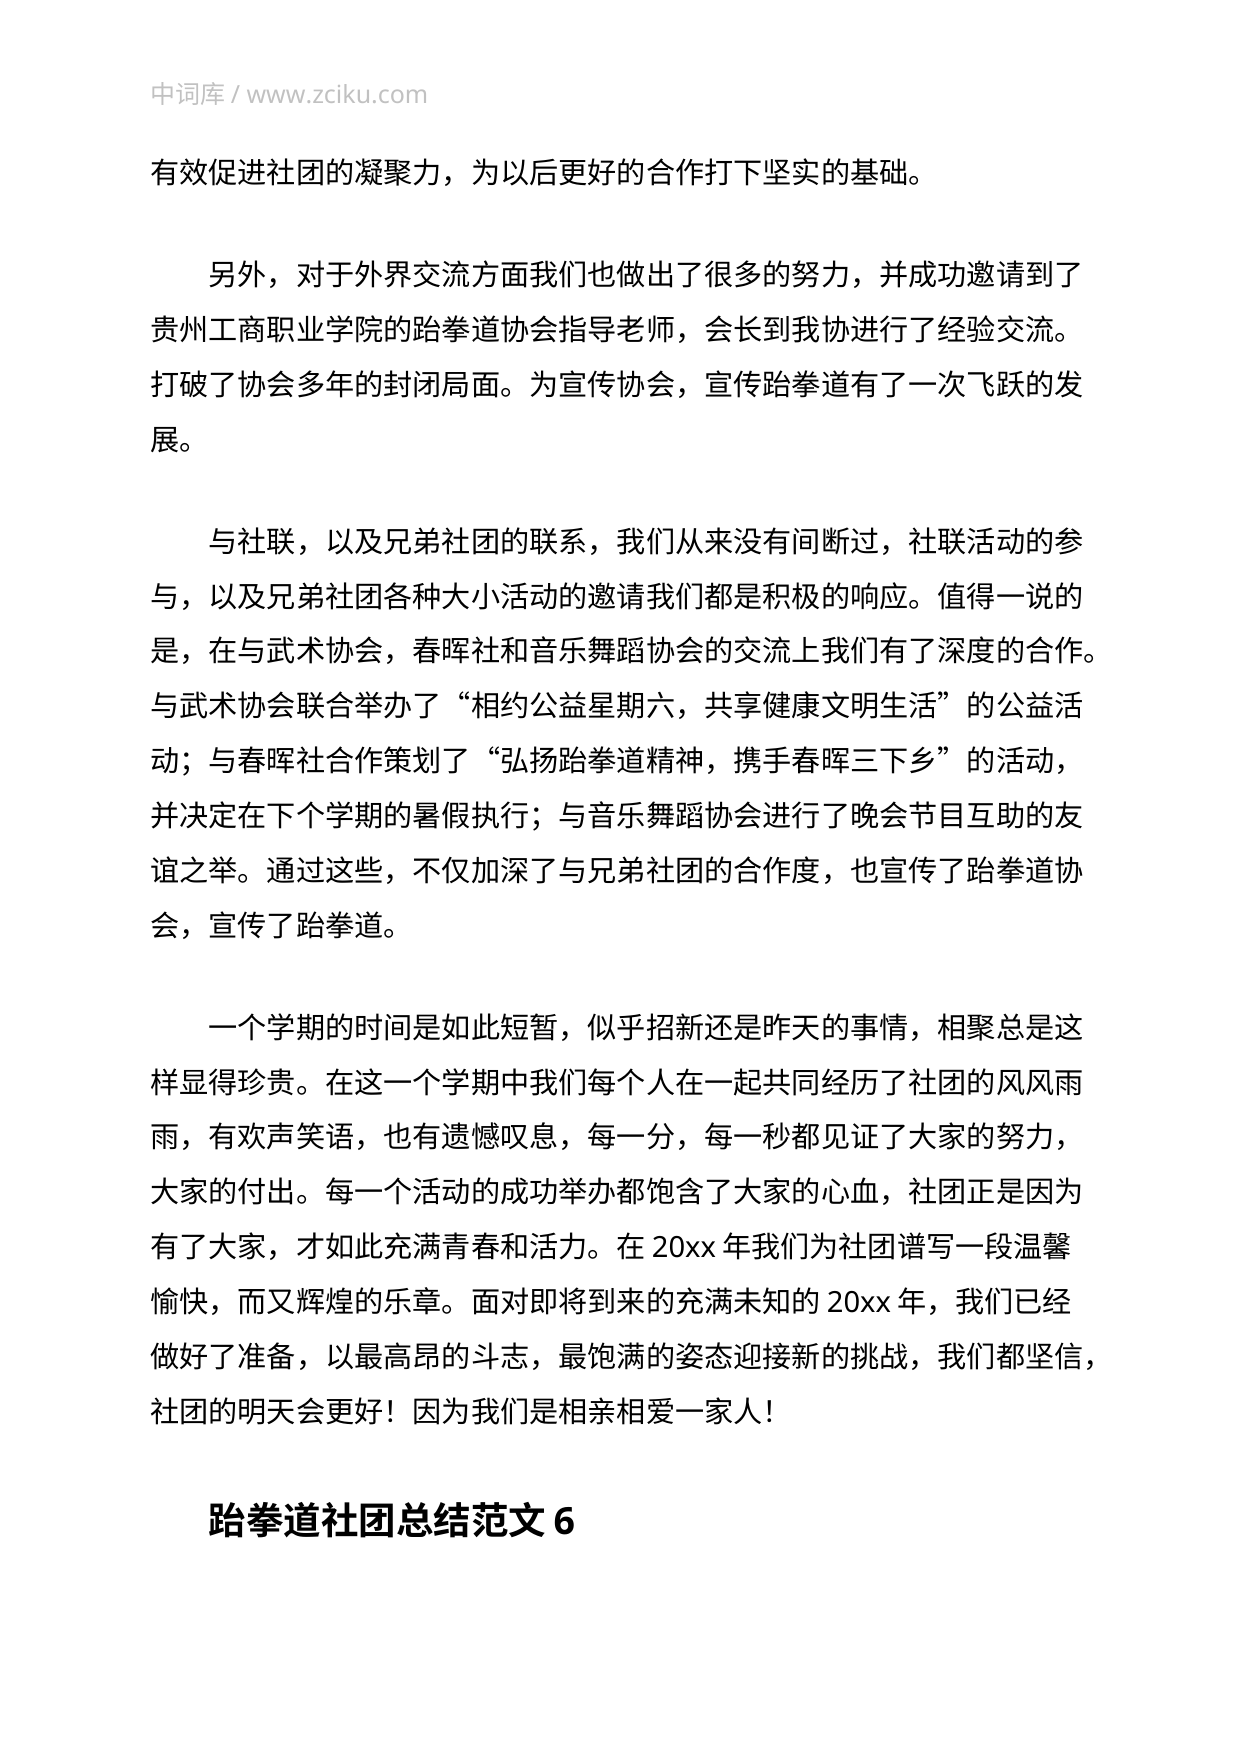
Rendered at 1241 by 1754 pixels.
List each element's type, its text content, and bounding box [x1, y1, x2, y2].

text 另外，对于外界交流方面我们也做出了很多的努力，并成功邀请到了贵州工商职业学院的跆拳道协会指导老师，会长到我协进行了经验交流。打破了协会多年的封闭局面。为宣传协会，宣传跆拳道有了一次飞跃的发展。 [150, 252, 1090, 459]
text 一个学期的时间是如此短暂，似乎招新还是昨天的事情，相聚总是这样显得珍贵。在这一个学期中我们每个人在一起共同经历了社团的风风雨雨，有欢声笑语，也有遗憾叹息，每一分，每一秒都见证了大家的努力，大家的付出。每一个活动的成功举办都饱含了大家的心血，社团正是因为有了大家，才如此充满青春和活力。在20xx年我们为社团谱写一段温馨愉快，而又辉煌的乐章。面对即将到来的充满未知的20xx年，我们已经做好了准备，以最高昂的斗志，最饱满的姿态迎接新的挑战，我们都坚信，社团的明天会更好！因为我们是相亲相爱一家人！ [150, 1004, 1090, 1431]
text 与社联，以及兄弟社团的联系，我们从来没有间断过，社联活动的参与，以及兄弟社团各种大小活动的邀请我们都是积极的响应。值得一说的是，在与武术协会，春晖社和音乐舞蹈协会的交流上我们有了深度的合作。与武术协会联合举办了“相约公益星期六，共享健康文明生活”的公益活动；与春晖社合作策划了“弘扬跆拳道精神，携手春晖三下乡”的活动，并决定在下个学期的暑假执行；与音乐舞蹈协会进行了晚会节目互助的友谊之举。通过这些，不仅加深了与兄弟社团的合作度，也宣传了跆拳道协会，宣传了跆拳道。 [150, 518, 1090, 945]
text 跆拳道社团总结范文6 [150, 1491, 1090, 1545]
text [150, 150, 1090, 192]
